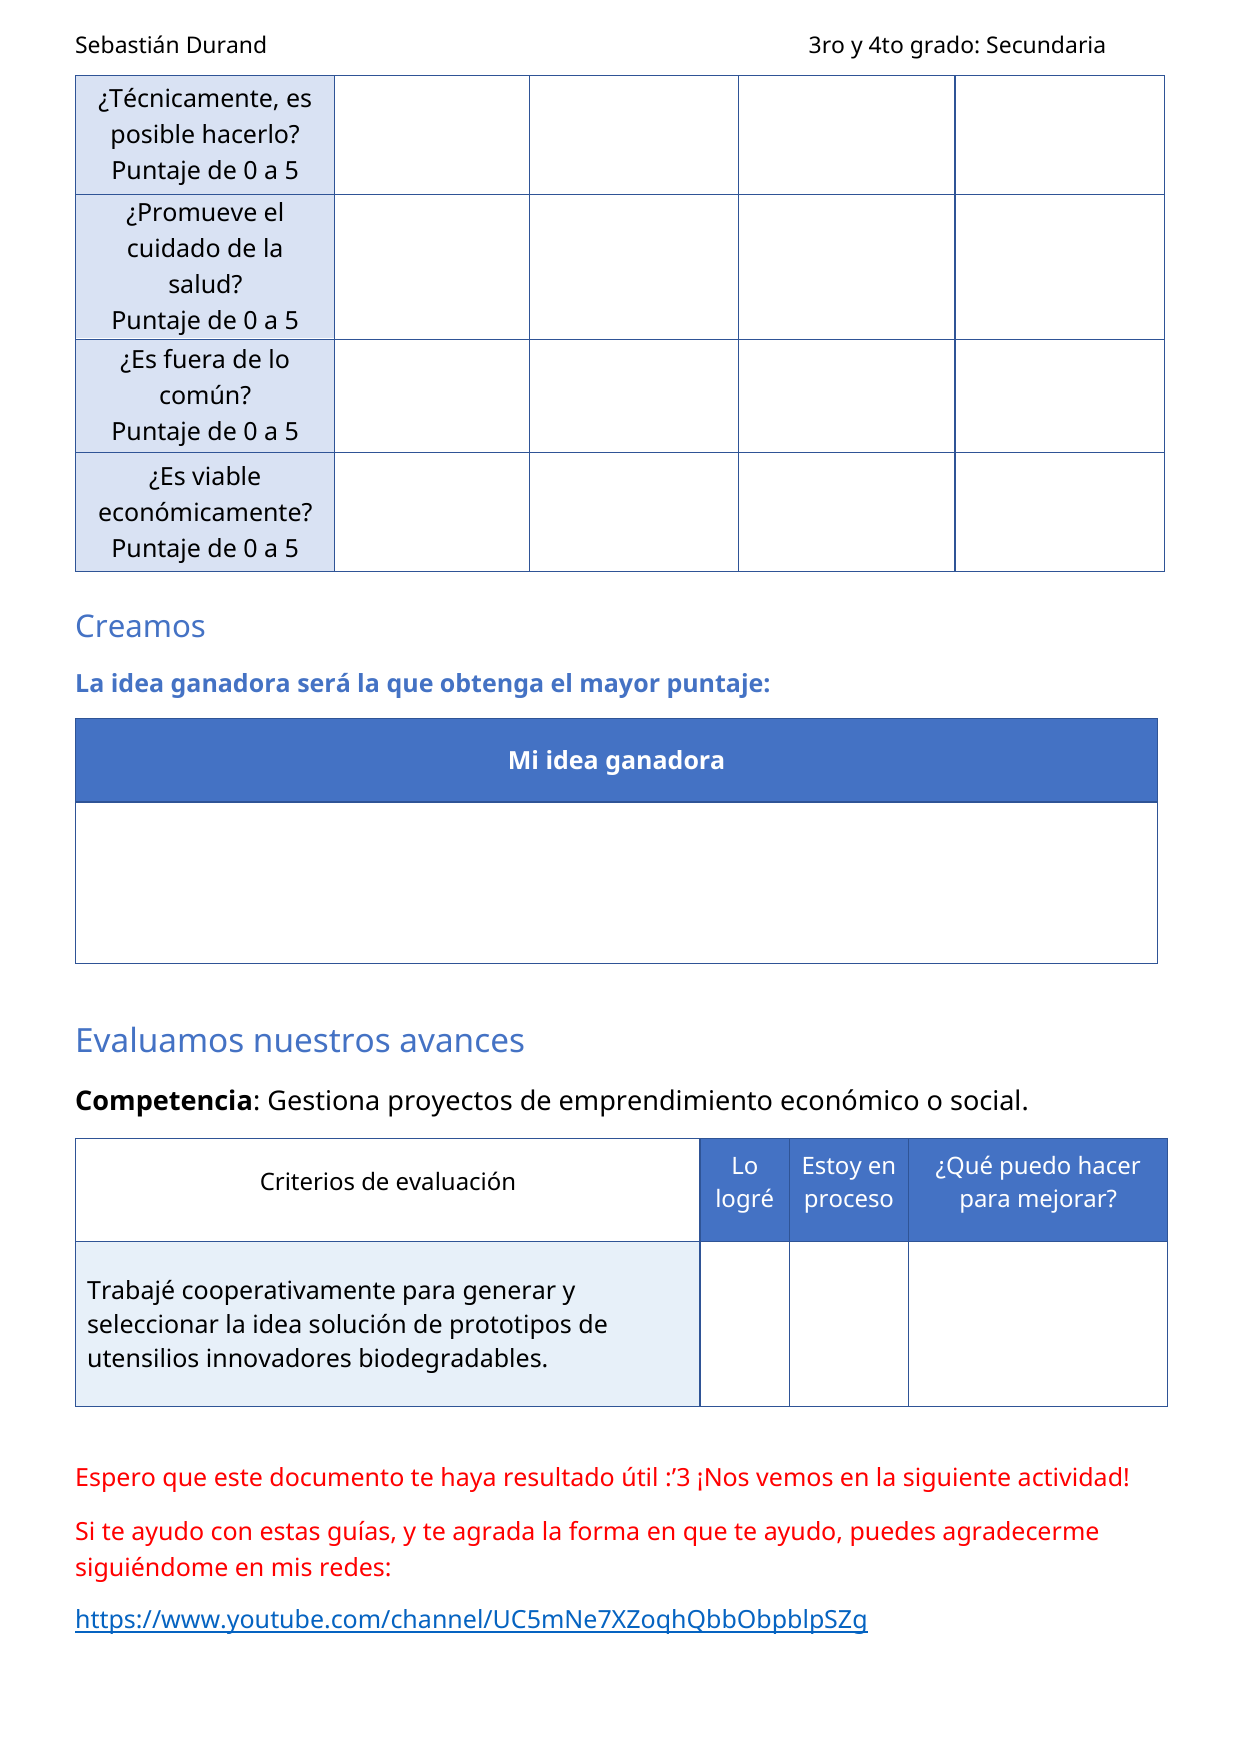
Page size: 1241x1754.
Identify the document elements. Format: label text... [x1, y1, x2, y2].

table_cell [335, 453, 529, 571]
table_cell [335, 76, 529, 194]
table_cell [909, 1242, 1167, 1406]
table_cell [956, 453, 1164, 571]
table_cell ¿Promueve el cuidado de la salud? Puntaje de 0 a 5 [76, 195, 334, 338]
table_cell [956, 195, 1164, 338]
table_header Lo logré [701, 1139, 789, 1241]
table_cell [739, 195, 954, 338]
table_header ¿Qué puedo hacer para mejorar? [909, 1139, 1167, 1241]
text Espero que este documento te haya resultado útil :’3 ¡Nos vemos en la siguiente actividad! [75, 1460, 1165, 1494]
table_cell ¿Es fuera de lo común? Puntaje de 0 a 5 [76, 340, 334, 452]
table_cell [739, 453, 954, 571]
table_cell [739, 76, 954, 194]
table_cell ¿Técnicamente, es posible hacerlo? Puntaje de 0 a 5 [76, 76, 334, 194]
table_header Criterios de evaluación [76, 1139, 699, 1241]
table_cell [530, 340, 738, 452]
table_cell [335, 195, 529, 338]
text La idea ganadora será la que obtenga el mayor puntaje: [75, 665, 1165, 699]
text Evaluamos nuestros avances [75, 1017, 1165, 1062]
table_cell [530, 76, 738, 194]
table_cell ¿Es viable económicamente? Puntaje de 0 a 5 [76, 453, 334, 571]
table_cell [76, 803, 1157, 963]
table_header Estoy en proceso [790, 1139, 908, 1241]
table_header Mi idea ganadora [76, 719, 1157, 801]
table_cell [956, 76, 1164, 194]
text Creamos [75, 603, 1165, 646]
table_cell [956, 340, 1164, 452]
table_cell [530, 195, 738, 338]
table_cell [530, 453, 738, 571]
table_cell Trabajé cooperativamente para generar y seleccionar la idea solución de prototipos de utensilios innovadores biodegradables. [76, 1242, 699, 1406]
table_cell [335, 340, 529, 452]
text Si te ayudo con estas guías, y te agrada la forma en que te ayudo, puedes agradecerme siguiéndome en mis redes: [75, 1513, 1138, 1583]
table_cell [790, 1242, 908, 1406]
text Competencia: Gestiona proyectos de emprendimiento económico o social. [75, 1081, 1165, 1118]
text https://www.youtube.com/channel/UC5mNe7XZoqhQbbObpblpSZg [75, 1602, 1138, 1636]
table_cell [701, 1242, 789, 1406]
table_cell [739, 340, 954, 452]
